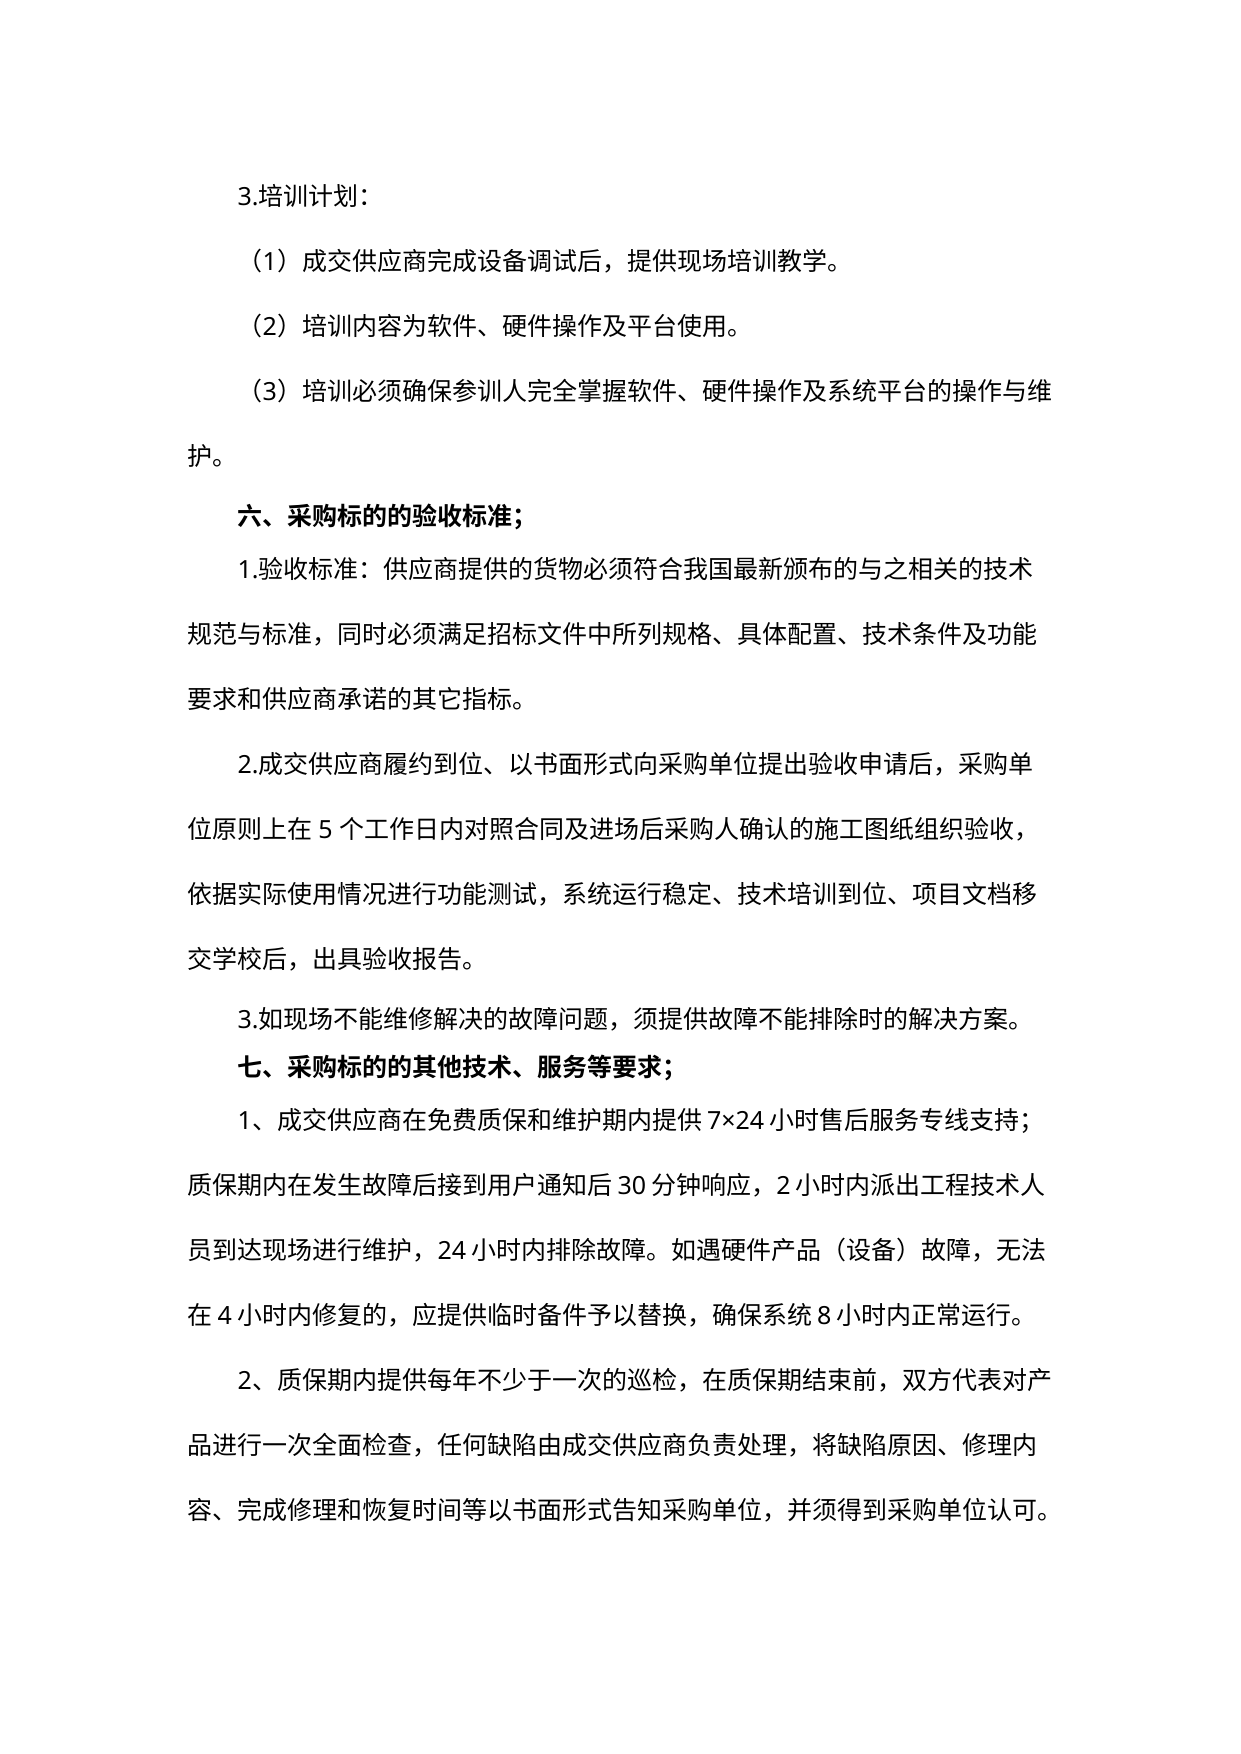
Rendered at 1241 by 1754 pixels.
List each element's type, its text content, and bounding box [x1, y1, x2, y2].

text 2.成交供应商履约到位、以书面形式向采购单位提出验收申请后，采购单位原则上在 5 个工作日内对照合同及进场后采购人确认的施工图纸组织验收，依据实际使用情况进行功能测试，系统运行稳定、技术培训到位、项目文档移交学校后，出具验收报告。 [187, 730, 1053, 990]
text 1.验收标准：供应商提供的货物必须符合我国最新颁布的与之相关的技术规范与标准，同时必须满足招标文件中所列规格、具体配置、技术条件及功能要求和供应商承诺的其它指标。 [187, 535, 1053, 730]
text （2）培训内容为软件、硬件操作及平台使用。 [187, 292, 1053, 357]
text （3）培训必须确保参训人完全掌握软件、硬件操作及系统平台的操作与维护。 [187, 357, 1053, 487]
text 1、成交供应商在免费质保和维护期内提供7×24小时售后服务专线支持；质保期内在发生故障后接到用户通知后30分钟响应，2小时内派出工程技术人员到达现场进行维护，24小时内排除故障。如遇硬件产品（设备）故障，无法在4小时内修复的，应提供临时备件予以替换，确保系统8小时内正常运行。 [187, 1086, 1053, 1346]
text （1）成交供应商完成设备调试后，提供现场培训教学。 [187, 227, 1053, 292]
text 六、采购标的的验收标准； [187, 487, 1053, 535]
text 3.培训计划： [187, 162, 1053, 227]
text 3.如现场不能维修解决的故障问题，须提供故障不能排除时的解决方案。 [187, 990, 1053, 1038]
text 2、质保期内提供每年不少于一次的巡检，在质保期结束前，双方代表对产品进行一次全面检查，任何缺陷由成交供应商负责处理，将缺陷原因、修理内容、完成修理和恢复时间等以书面形式告知采购单位，并须得到采购单位认可。 [187, 1346, 1053, 1541]
text 七、采购标的的其他技术、服务等要求； [187, 1038, 1053, 1086]
